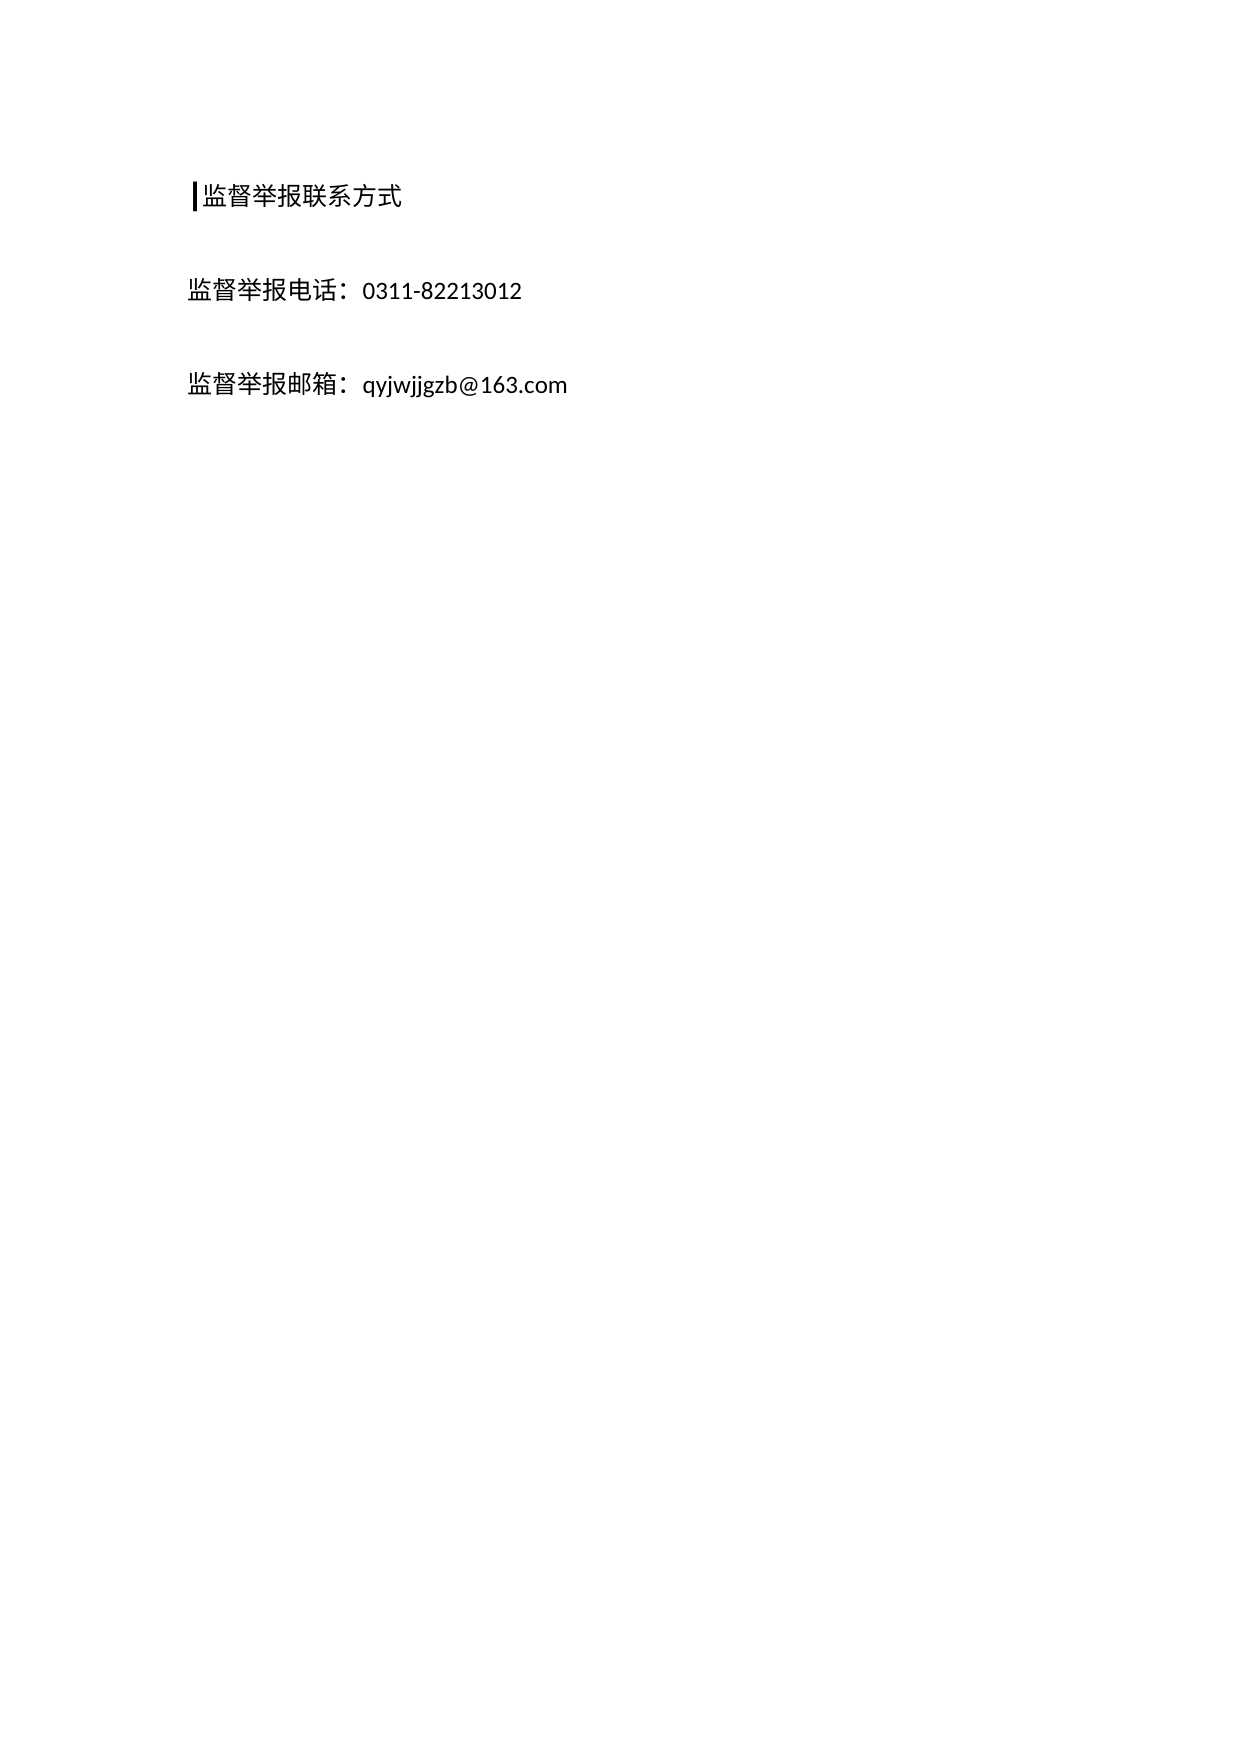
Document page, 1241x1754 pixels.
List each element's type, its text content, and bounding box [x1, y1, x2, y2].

text ┃监督举报联系方式 [187, 162, 1053, 227]
text 监督举报电话：0311-82213012 [187, 256, 1053, 321]
text 监督举报邮箱：qyjwjjgzb@163.com [187, 350, 1053, 415]
